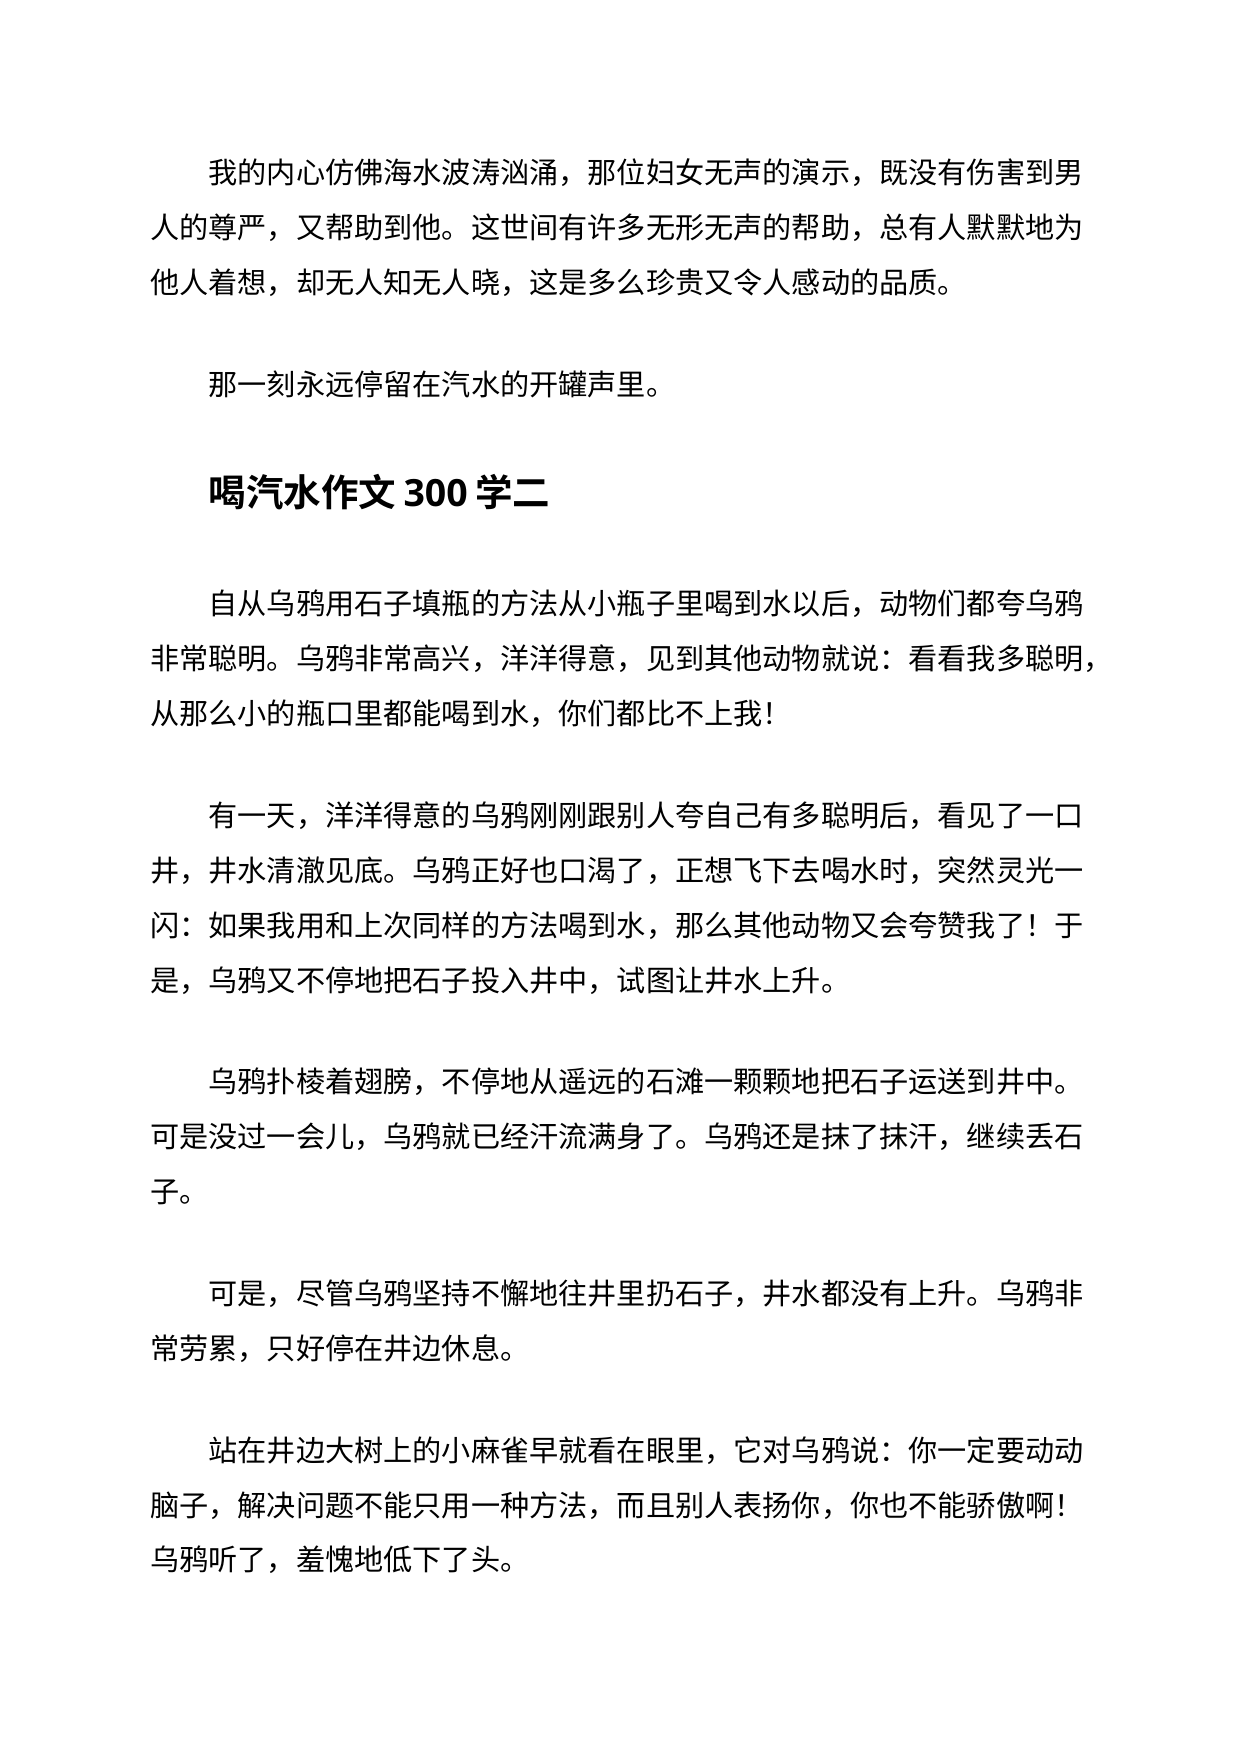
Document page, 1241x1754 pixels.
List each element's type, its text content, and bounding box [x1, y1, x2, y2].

text 喝汽水作文300学二 [150, 463, 1090, 518]
text 乌鸦扑棱着翅膀，不停地从遥远的石滩一颗颗地把石子运送到井中。可是没过一会儿，乌鸦就已经汗流满身了。乌鸦还是抹了抹汗，继续丢石子。 [150, 1059, 1090, 1211]
text 我的内心仿佛海水波涛汹涌，那位妇女无声的演示，既没有伤害到男人的尊严，又帮助到他。这世间有许多无形无声的帮助，总有人默默地为他人着想，却无人知无人晓，这是多么珍贵又令人感动的品质。 [150, 150, 1090, 302]
text 站在井边大树上的小麻雀早就看在眼里，它对乌鸦说：你一定要动动脑子，解决问题不能只用一种方法，而且别人表扬你，你也不能骄傲啊！乌鸦听了，羞愧地低下了头。 [150, 1427, 1090, 1579]
text 可是，尽管乌鸦坚持不懈地往井里扔石子，井水都没有上升。乌鸦非常劳累，只好停在井边休息。 [150, 1271, 1090, 1368]
text 那一刻永远停留在汽水的开罐声里。 [150, 362, 1090, 404]
text 自从乌鸦用石子填瓶的方法从小瓶子里喝到水以后，动物们都夸乌鸦非常聪明。乌鸦非常高兴，洋洋得意，见到其他动物就说：看看我多聪明，从那么小的瓶口里都能喝到水，你们都比不上我！ [150, 581, 1090, 733]
text 有一天，洋洋得意的乌鸦刚刚跟别人夸自己有多聪明后，看见了一口井，井水清澈见底。乌鸦正好也口渴了，正想飞下去喝水时，突然灵光一闪：如果我用和上次同样的方法喝到水，那么其他动物又会夸赞我了！于是，乌鸦又不停地把石子投入井中，试图让井水上升。 [150, 792, 1090, 999]
